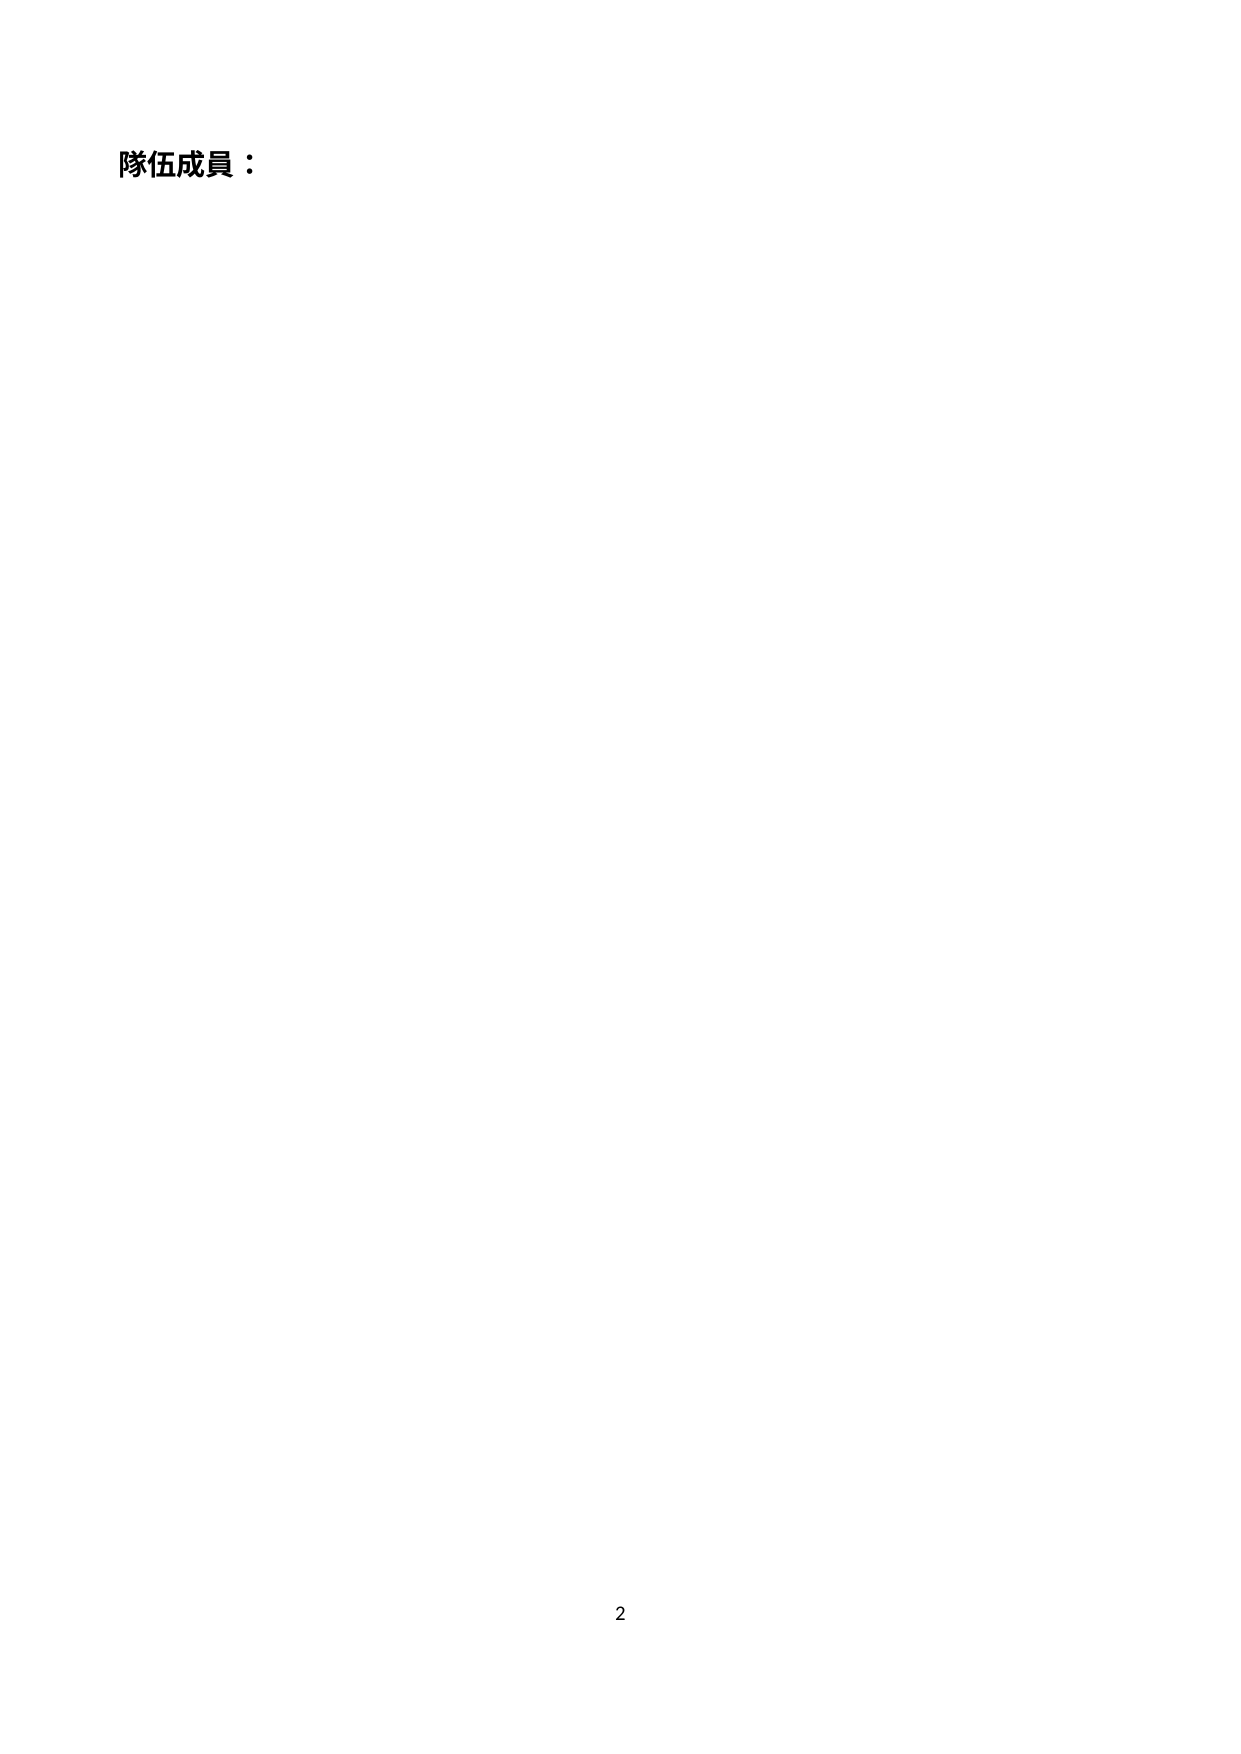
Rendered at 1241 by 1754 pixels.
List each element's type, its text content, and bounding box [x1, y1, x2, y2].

text 隊伍成員： [118, 126, 1122, 201]
